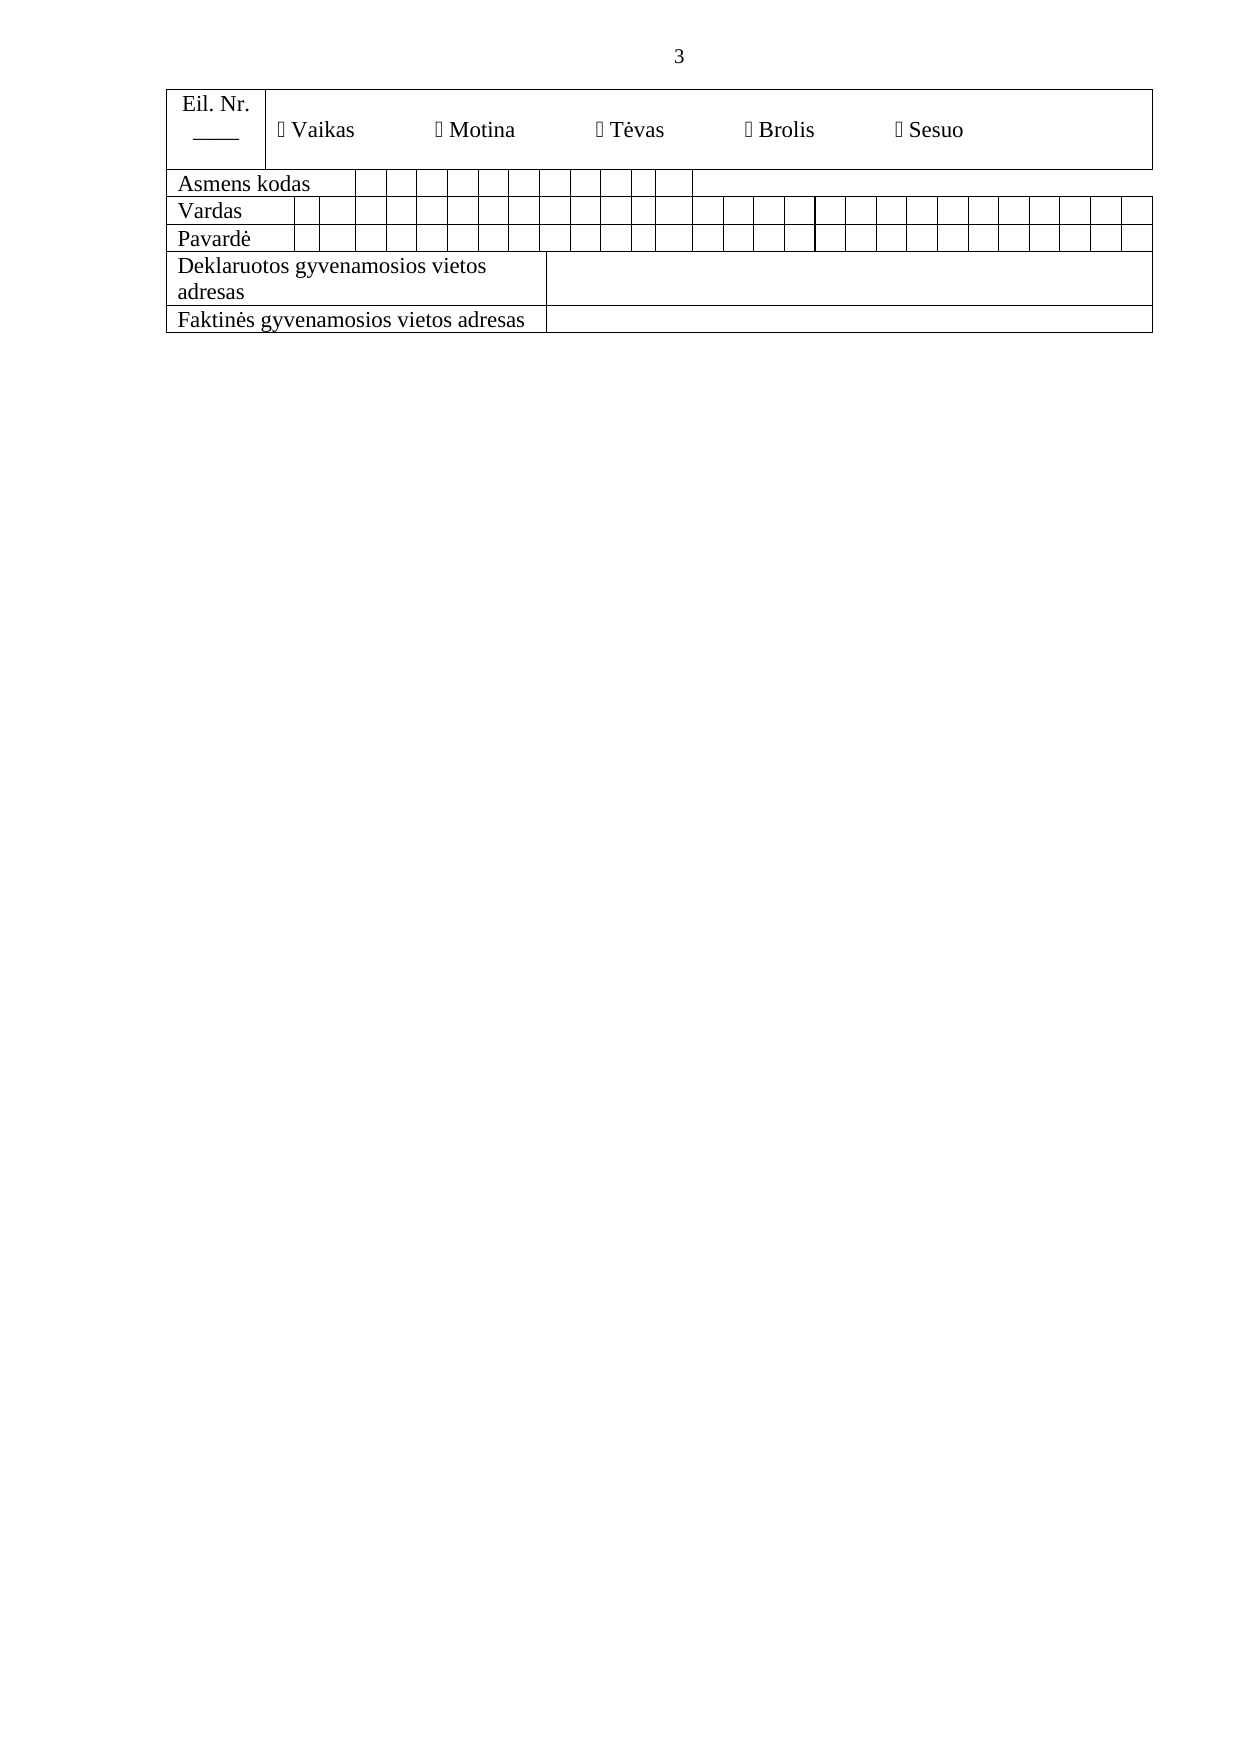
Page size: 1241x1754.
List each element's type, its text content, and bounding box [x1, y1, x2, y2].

table_cell [632, 197, 655, 223]
table_cell Deklaruotos gyvenamosios vietos adresas [167, 252, 546, 305]
table_cell [693, 225, 723, 251]
table_cell [601, 225, 631, 251]
table_cell [448, 225, 478, 251]
table_header Vaikas Motina Tėvas Brolis Sesuo [266, 90, 1152, 169]
table_cell [693, 197, 723, 223]
table_cell [1030, 225, 1059, 251]
table_cell [907, 225, 937, 251]
table_header Eil. Nr. ____ [167, 90, 265, 169]
table_cell [724, 197, 753, 223]
table_cell [999, 225, 1029, 251]
table_cell [999, 197, 1029, 223]
table_cell [479, 225, 508, 251]
table_cell [540, 225, 570, 251]
table_cell [547, 252, 1152, 305]
table_cell [969, 225, 998, 251]
table_cell [754, 225, 784, 251]
table_cell [1030, 197, 1059, 223]
table_cell [356, 170, 386, 196]
table_cell [601, 197, 631, 223]
table_cell [571, 170, 600, 196]
table_cell [656, 170, 692, 196]
table_cell [387, 170, 416, 196]
table_cell [509, 197, 539, 223]
table_cell [1060, 225, 1090, 251]
table_cell [754, 197, 784, 223]
table_cell [1122, 225, 1152, 251]
table_cell [448, 197, 478, 223]
table_cell Asmens kodas [167, 170, 355, 196]
table_cell [1060, 197, 1090, 223]
table_cell [417, 170, 447, 196]
table_cell Pavardė [167, 225, 294, 251]
table_cell [693, 170, 1152, 196]
table_cell [877, 225, 906, 251]
table_cell [1091, 225, 1121, 251]
table_cell [540, 170, 570, 196]
table_cell Faktinės gyvenamosios vietos adresas [167, 306, 546, 332]
table_cell [656, 197, 692, 223]
table_cell [938, 197, 968, 223]
table_cell [785, 225, 814, 251]
table_cell [846, 197, 876, 223]
table_cell [846, 225, 876, 251]
table_cell [417, 225, 447, 251]
table_cell [320, 197, 355, 223]
table_cell [387, 197, 416, 223]
table_cell [417, 197, 447, 223]
table_cell [656, 225, 692, 251]
table_cell [479, 170, 508, 196]
table_cell [509, 225, 539, 251]
table_cell [724, 225, 753, 251]
table_cell [632, 225, 655, 251]
table_cell [356, 197, 386, 223]
table_cell [969, 197, 998, 223]
table_cell [785, 197, 814, 223]
table_cell [320, 225, 355, 251]
table_cell [632, 170, 655, 196]
table_cell [1122, 197, 1152, 223]
table_cell [907, 197, 937, 223]
table_cell [816, 225, 845, 251]
table_cell [295, 197, 319, 223]
table_cell [601, 170, 631, 196]
table_cell [571, 197, 600, 223]
table_cell [356, 225, 386, 251]
table_cell [387, 225, 416, 251]
table_cell [540, 197, 570, 223]
table_cell [295, 225, 319, 251]
table_cell [448, 170, 478, 196]
table_cell [877, 197, 906, 223]
table_cell [1091, 197, 1121, 223]
table_cell [479, 197, 508, 223]
table_cell [571, 225, 600, 251]
table_cell [509, 170, 539, 196]
table_cell [547, 306, 1152, 332]
table_cell Vardas [167, 197, 294, 223]
table_cell [816, 197, 845, 223]
table_cell [938, 225, 968, 251]
